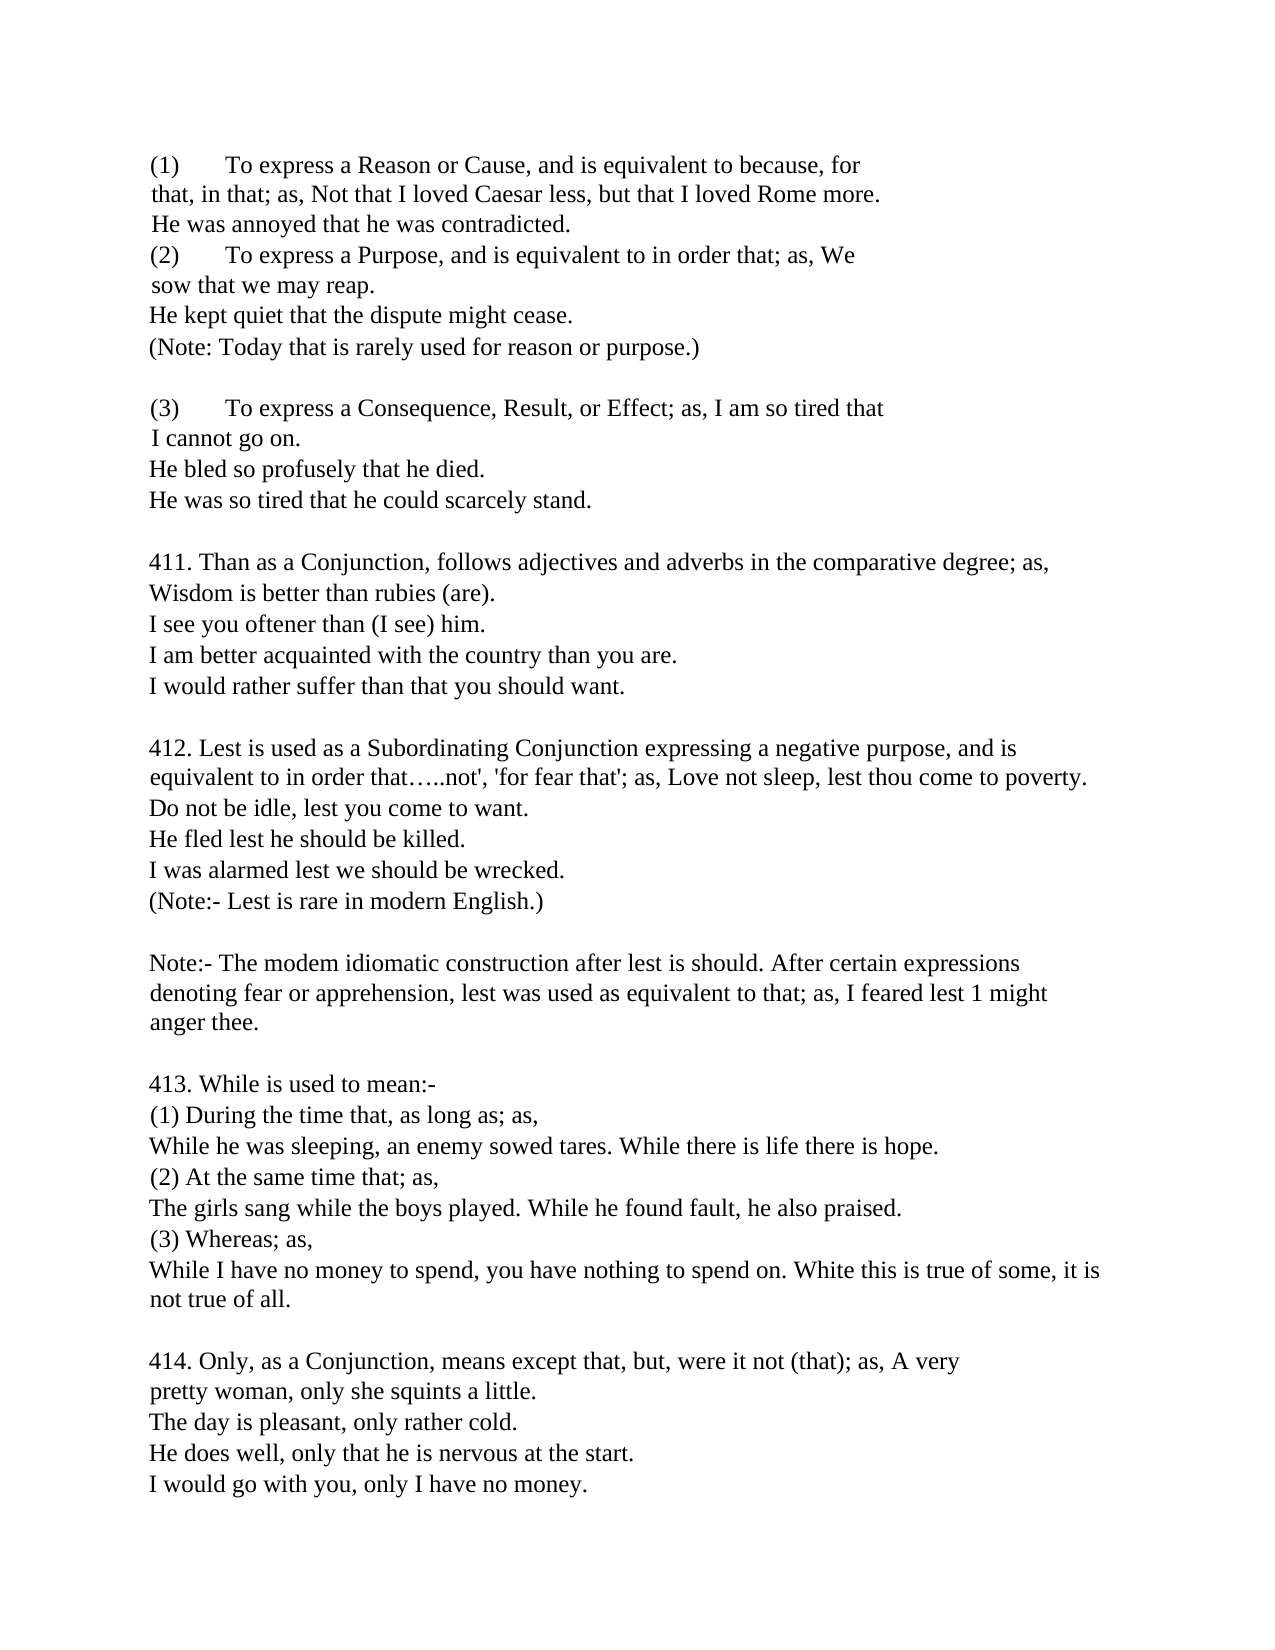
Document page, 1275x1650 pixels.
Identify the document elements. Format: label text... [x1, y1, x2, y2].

text I would go with you, only I have no money. [148, 1469, 1123, 1497]
list To express a Consequence, Result, or Effect; as, I am so tired that I cannot go on. [150, 393, 891, 452]
text Note:- The modem idiomatic construction after lest is should. After certain expressions denoting fear or apprehension, lest was used as equivalent to that; as, I feared lest 1 might anger thee. [148, 948, 1097, 1036]
text I am better acquainted with the country than you are. [148, 640, 1123, 668]
text The day is pleasant, only rather cold. [148, 1407, 1123, 1436]
list To express a Purpose, and is equivalent to in order that; as, We sow that we may reap. [150, 240, 891, 298]
text 412. Lest is used as a Subordinating Conjunction expressing a negative purpose, and is equivalent to in order that…..not', 'for fear that'; as, Love not sleep, lest thou come to poverty. [148, 733, 1093, 791]
text 413. While is used to mean:- [148, 1069, 1123, 1098]
text Do not be idle, lest you come to want. [148, 793, 1123, 822]
text He was so tired that he could scarcely stand. [148, 485, 1123, 514]
text I see you oftener than (I see) him. [148, 609, 1123, 638]
text 414. Only, as a Conjunction, means except that, but, were it not (that); as, A very pretty woman, only she squints a little. [148, 1346, 986, 1405]
list During the time that, as long as; as, [150, 1100, 1123, 1129]
text He does well, only that he is nervous at the start. [148, 1438, 1123, 1467]
text (Note: Today that is rarely used for reason or purpose.) [148, 332, 1123, 360]
text I would rather suffer than that you should want. [148, 671, 1123, 699]
text He kept quiet that the dispute might cease. [148, 301, 1123, 329]
text 411. Than as a Conjunction, follows adjectives and adverbs in the comparative degree; as, [148, 547, 1123, 576]
text The girls sang while the boys played. While he found fault, he also praised. [148, 1193, 1123, 1222]
text He fled lest he should be killed. [148, 824, 1123, 853]
text Wisdom is better than rubies (are). [148, 578, 1123, 607]
list To express a Reason or Cause, and is equivalent to because, for that, in that; as, Not that I loved Caesar less, but that I loved Rome more. He was annoyed that he was contradicted. [150, 150, 891, 238]
text (Note:- Lest is rare in modern English.) [148, 886, 1123, 915]
list At the same time that; as, [150, 1162, 1123, 1191]
list Whereas; as, [150, 1224, 1123, 1253]
text While I have no money to spend, you have nothing to spend on. White this is true of some, it is not true of all. [148, 1255, 1123, 1313]
text While he was sleeping, an enemy sowed tares. While there is life there is hope. [148, 1131, 1123, 1160]
text He bled so profusely that he died. [148, 454, 1123, 483]
text I was alarmed lest we should be wrecked. [148, 855, 1123, 884]
